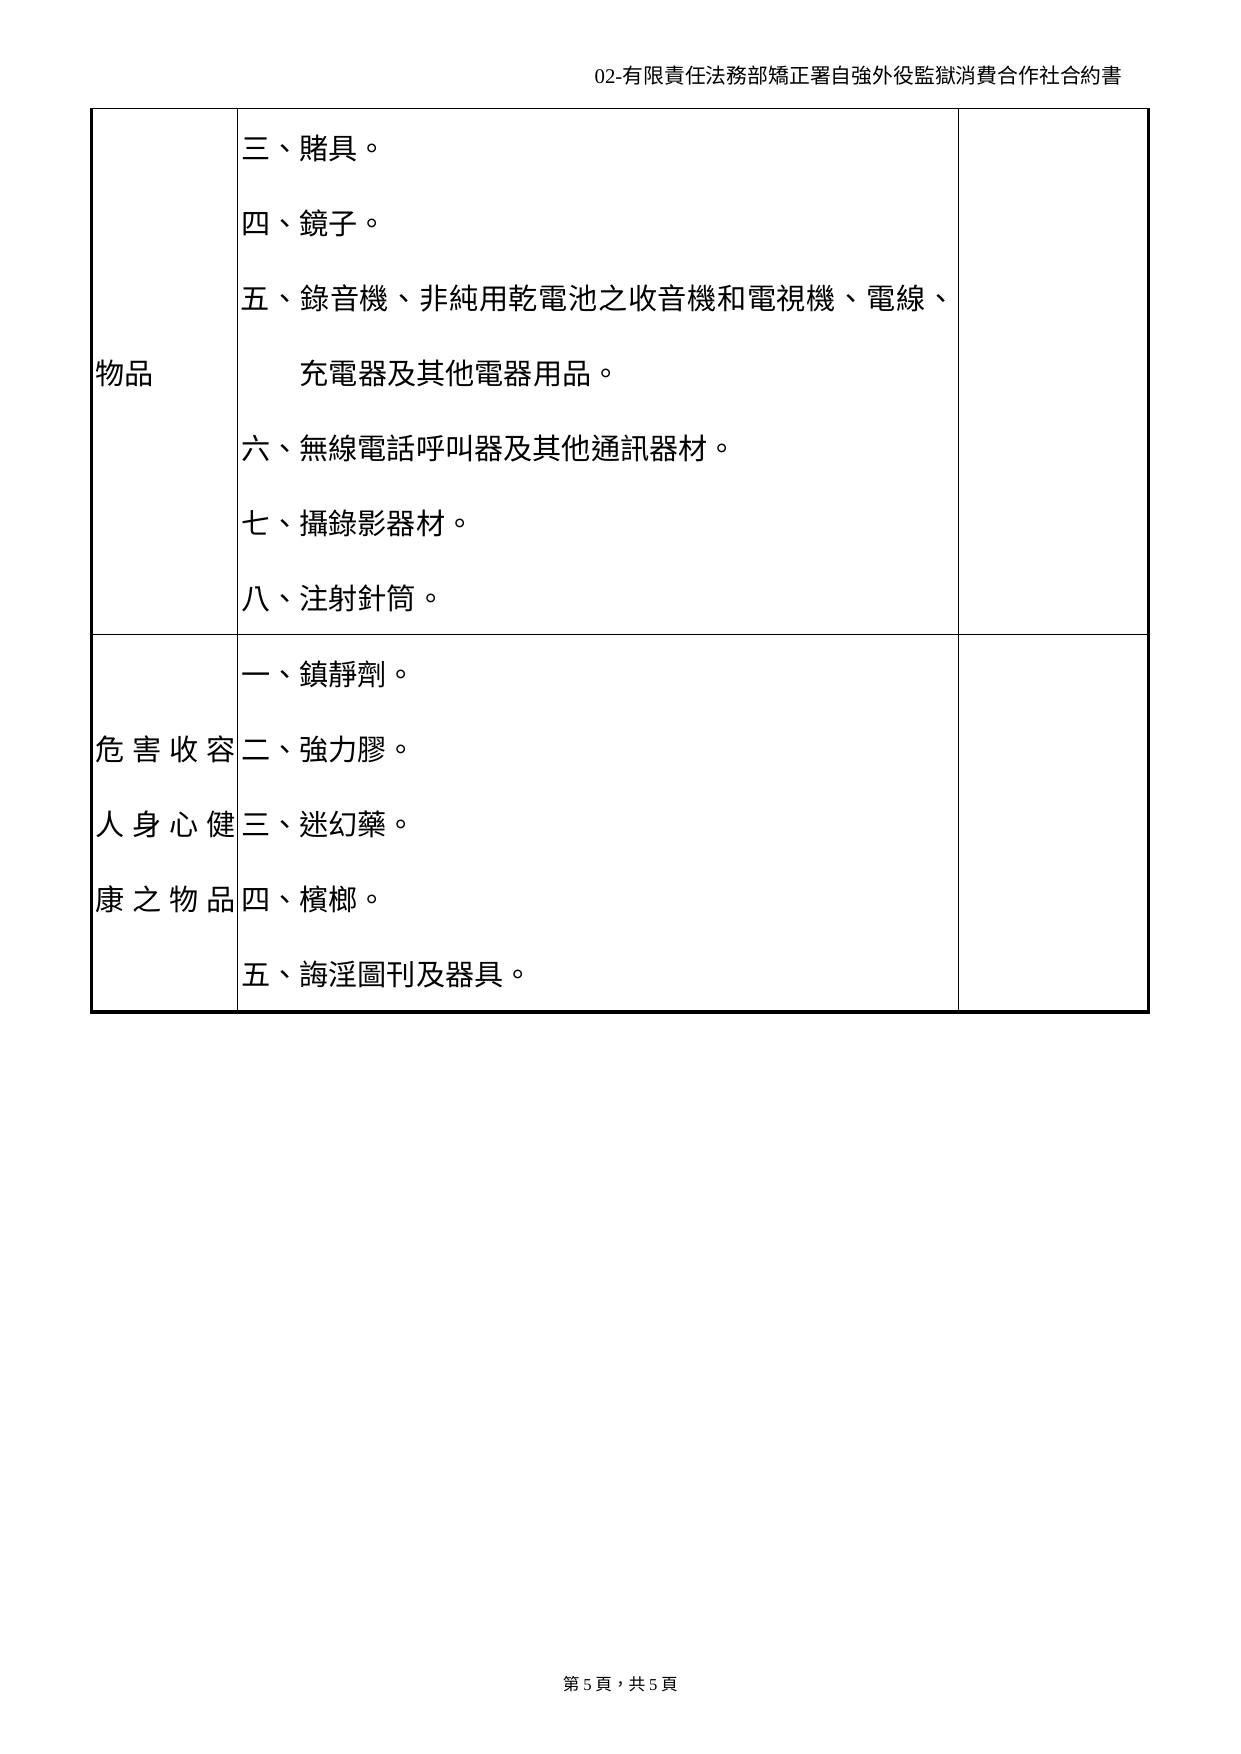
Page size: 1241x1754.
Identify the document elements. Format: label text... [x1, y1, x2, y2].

table_cell [959, 635, 1147, 1010]
table_cell [959, 109, 1147, 634]
table_cell 影響機關安全及戒護管理之物品 [93, 109, 237, 634]
table_cell 一、鎮靜劑。 二、強力膠。 三、迷幻藥。 四、檳榔。 五、誨淫圖刊及器具。 [238, 635, 958, 1010]
table_cell 危害收容人身心健康之物品 [93, 635, 237, 1010]
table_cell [238, 109, 958, 634]
